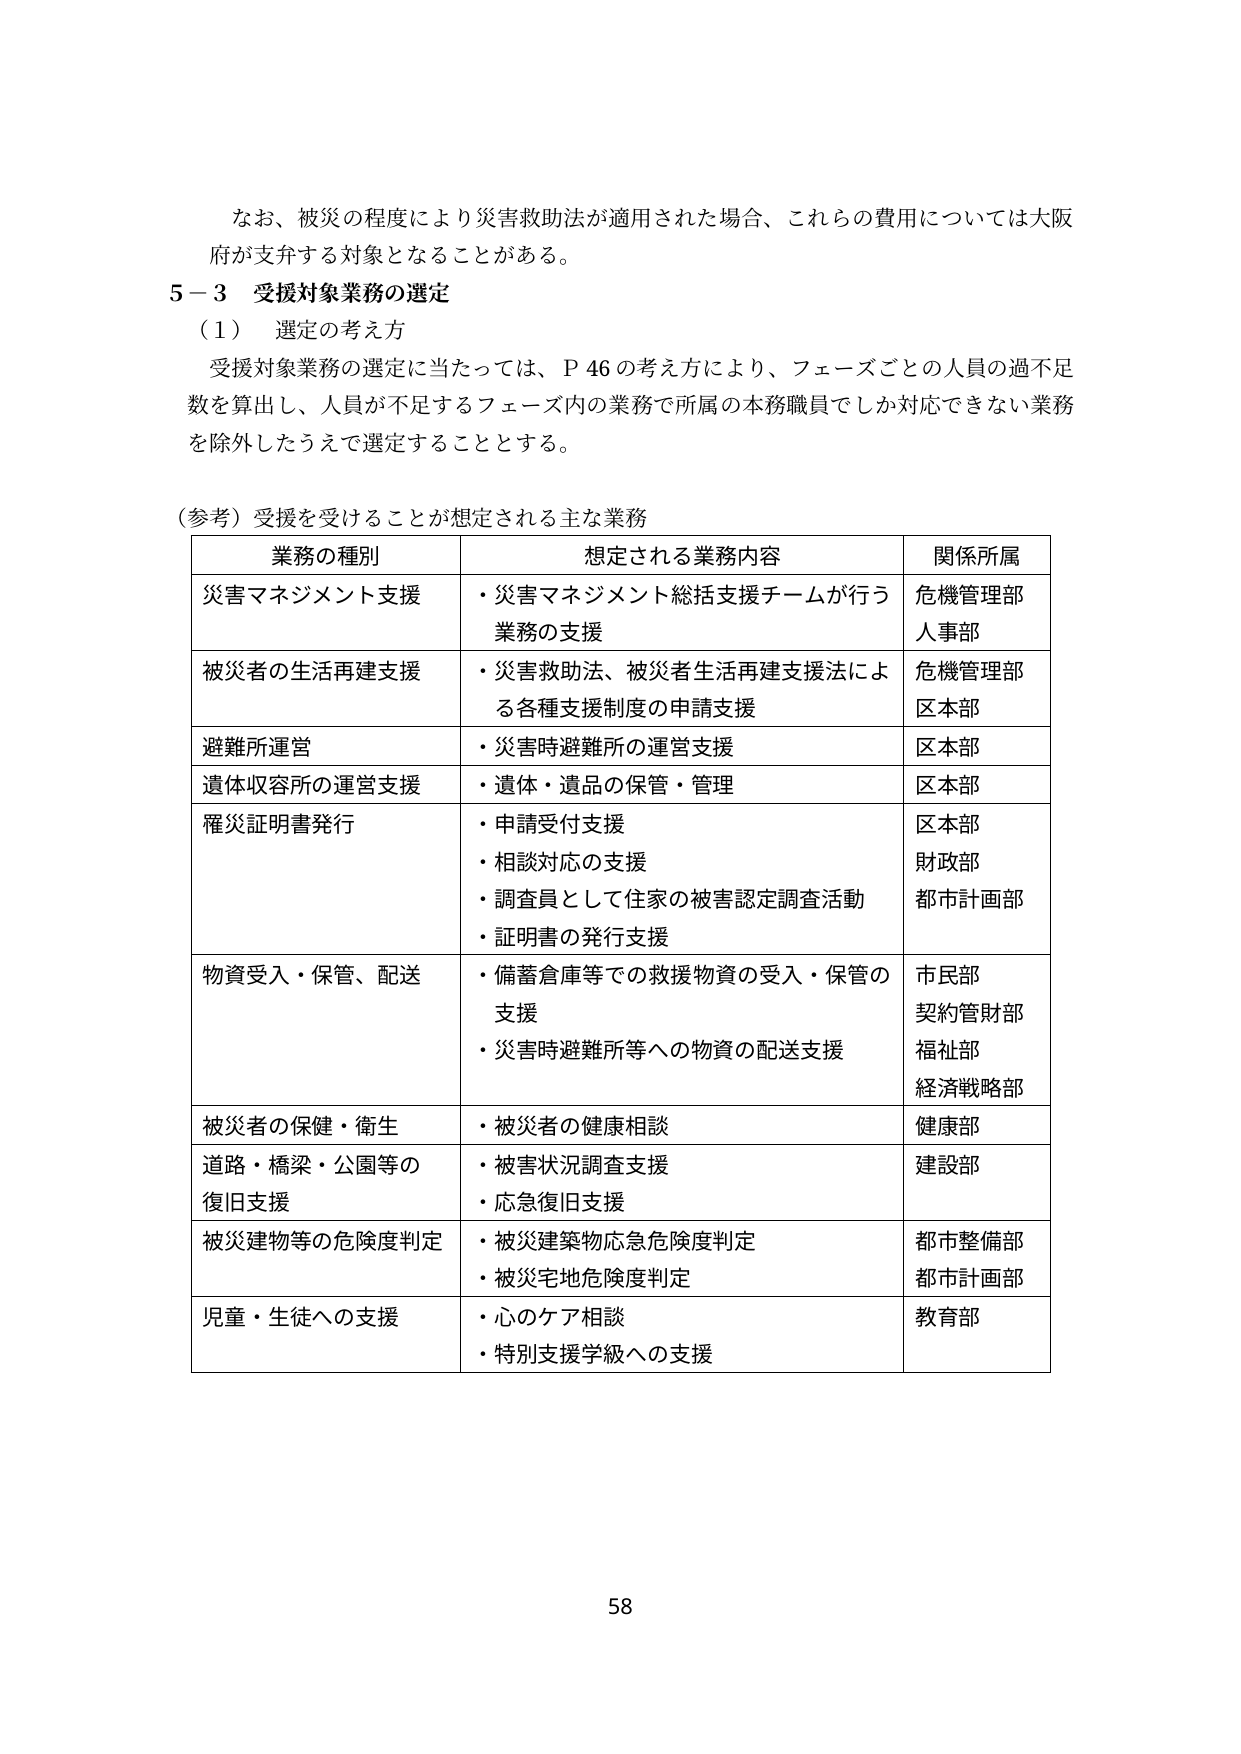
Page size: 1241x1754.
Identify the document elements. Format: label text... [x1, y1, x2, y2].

table_cell 危機管理部 人事部 [904, 575, 1050, 650]
table_cell ・被災建築物応急危険度判定 ・被災宅地危険度判定 [461, 1221, 903, 1296]
table_header 関係所属 [904, 536, 1050, 574]
table_cell ・申請受付支援 ・相談対応の支援 ・調査員として住家の被害認定調査活動 ・証明書の発行支援 [461, 804, 903, 954]
text ５－３ 受援対象業務の選定 [165, 273, 1075, 310]
table_cell ・被害状況調査支援 ・応急復旧支援 [461, 1145, 903, 1220]
table_cell 市民部 契約管財部 福祉部 経済戦略部 [904, 955, 1050, 1105]
text （参考）受援を受けることが想定される主な業務 [165, 498, 1075, 535]
table_header 業務の種別 [192, 536, 460, 574]
table_cell ・備蓄倉庫等での救援物資の受入・保管の支援 ・災害時避難所等への物資の配送支援 [461, 955, 903, 1105]
table_cell ・心のケア相談 ・特別支援学級への支援 [461, 1297, 903, 1372]
table_cell 都市整備部 都市計画部 [904, 1221, 1050, 1296]
table_cell ・被災者の健康相談 [461, 1106, 903, 1144]
table_cell 避難所運営 [192, 727, 460, 764]
table_cell 災害マネジメント支援 [192, 575, 460, 650]
table_cell 区本部 [904, 727, 1050, 764]
table_cell 道路・橋梁・公園等の 復旧支援 [192, 1145, 460, 1220]
table_cell 区本部 財政部 都市計画部 [904, 804, 1050, 954]
table_cell 危機管理部 区本部 [904, 651, 1050, 726]
table_cell 教育部 [904, 1297, 1050, 1372]
table_cell ・災害時避難所の運営支援 [461, 727, 903, 764]
table_cell 児童・生徒への支援 [192, 1297, 460, 1372]
table_cell 被災建物等の危険度判定 [192, 1221, 460, 1296]
text （１） 選定の考え方 [165, 310, 1075, 348]
table_cell 罹災証明書発行 [192, 804, 460, 954]
table_cell 物資受入・保管、配送 [192, 955, 460, 1105]
table_cell 建設部 [904, 1145, 1050, 1220]
table_cell ・災害救助法、被災者生活再建支援法による各種支援制度の申請支援 [461, 651, 903, 726]
table_cell 健康部 [904, 1106, 1050, 1144]
table_header 想定される業務内容 [461, 536, 903, 574]
table_cell 遺体収容所の運営支援 [192, 766, 460, 803]
table_cell 被災者の保健・衛生 [192, 1106, 460, 1144]
text 受援対象業務の選定に当たっては、Ｐ46の考え方により、フェーズごとの人員の過不足数を算出し、人員が不足するフェーズ内の業務で所属の本務職員でしか対応できない業務を除外したうえで選定することとする。 [165, 348, 1075, 460]
text なお、被災の程度により災害救助法が適用された場合、これらの費用については大阪府が支弁する対象となることがある。 [209, 198, 1075, 273]
table_cell 被災者の生活再建支援 [192, 651, 460, 726]
table_cell ・災害マネジメント総括支援チームが行う業務の支援 [461, 575, 903, 650]
table_cell ・遺体・遺品の保管・管理 [461, 766, 903, 803]
table_cell 区本部 [904, 766, 1050, 803]
